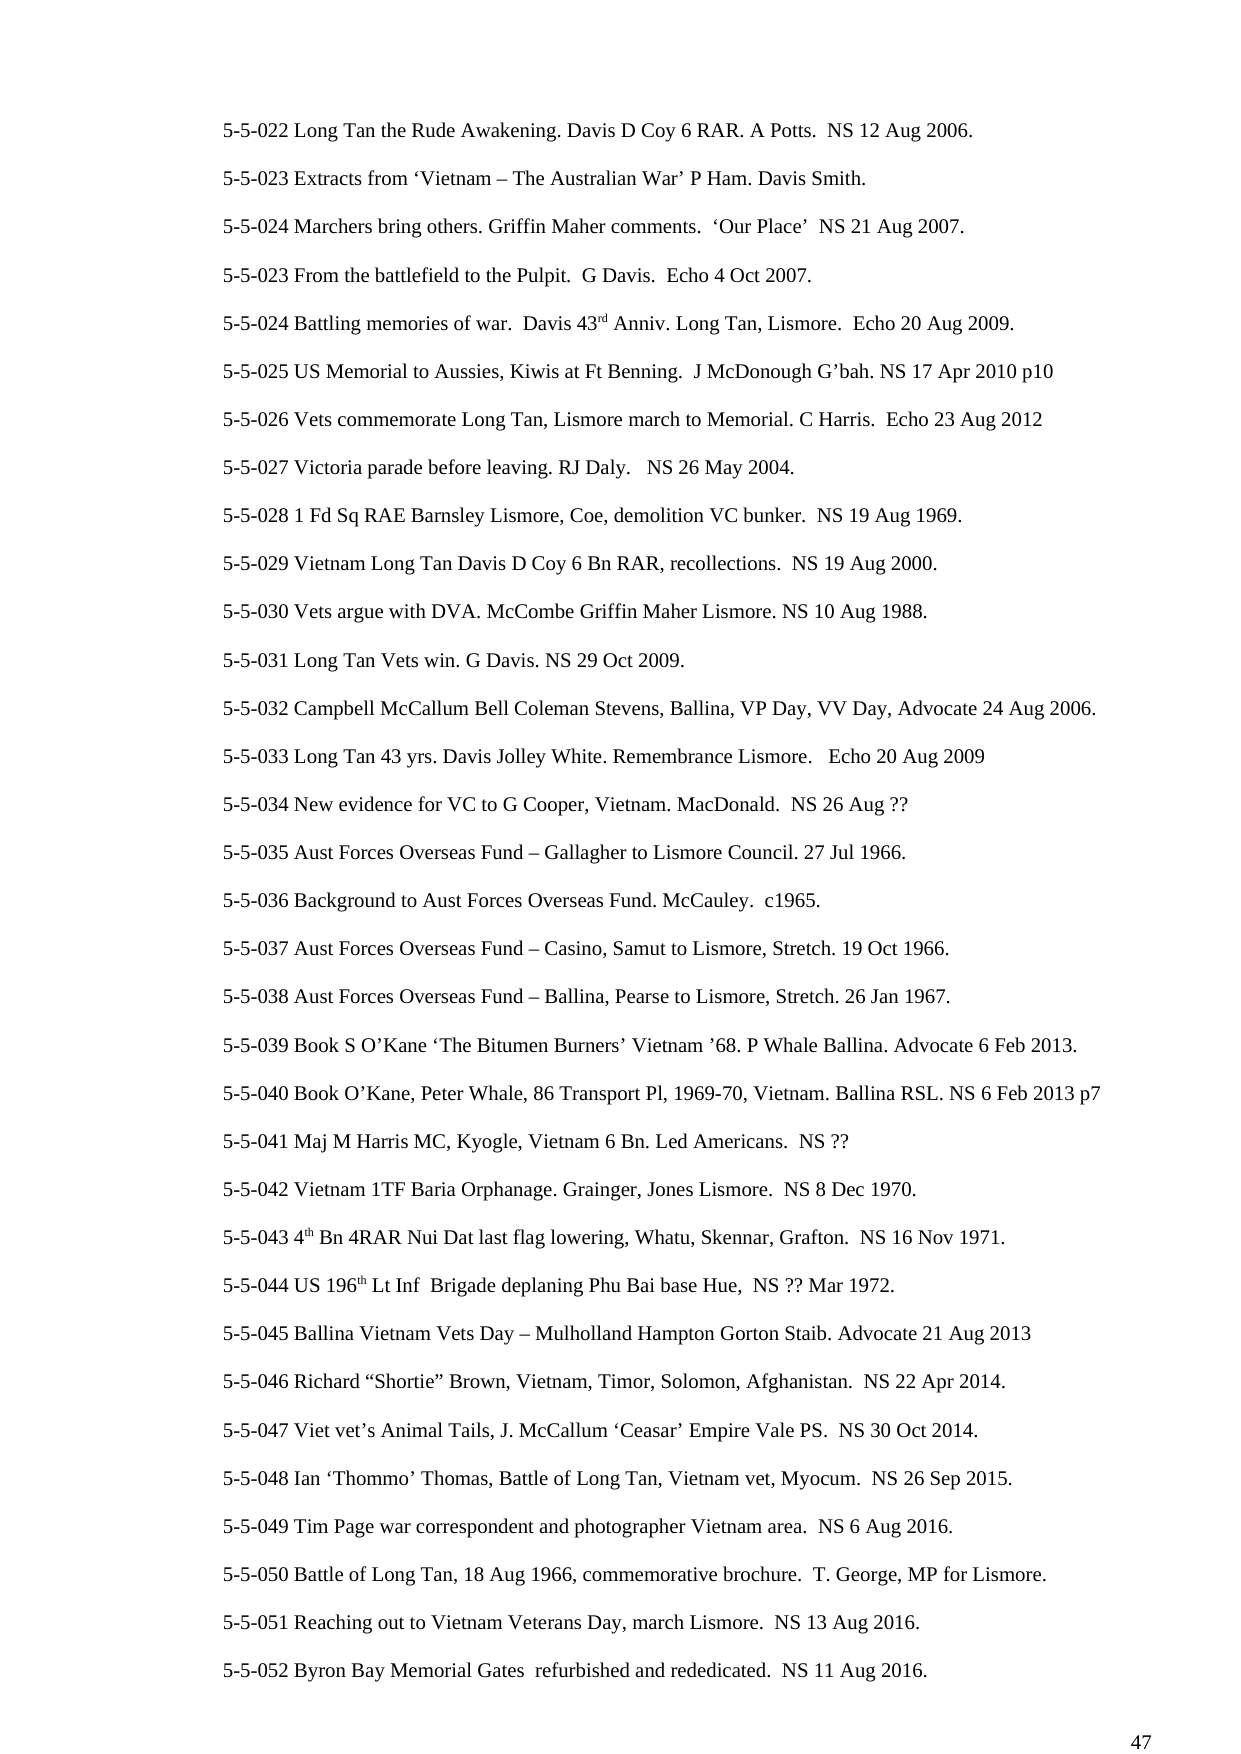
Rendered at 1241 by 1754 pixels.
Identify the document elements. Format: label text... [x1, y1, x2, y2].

text 5-5-025 US Memorial to Aussies, Kiwis at Ft Benning. J McDonough G’bah. NS 17 Apr 2010 p10 [148, 359, 1152, 383]
text 5-5-035 Aust Forces Overseas Fund – Gallagher to Lismore Council. 27 Jul 1966. [148, 840, 1152, 864]
text 5-5-052 Byron Bay Memorial Gates refurbished and rededicated. NS 11 Aug 2016. [148, 1658, 1152, 1682]
text 5-5-024 Marchers bring others. Griffin Maher comments. ‘Our Place’ NS 21 Aug 2007. [148, 214, 1152, 238]
text 5-5-042 Vietnam 1TF Baria Orphanage. Grainger, Jones Lismore. NS 8 Dec 1970. [148, 1177, 1152, 1201]
text 5-5-046 Richard “Shortie” Brown, Vietnam, Timor, Solomon, Afghanistan. NS 22 Apr 2014. [148, 1369, 1152, 1393]
text 5-5-034 New evidence for VC to G Cooper, Vietnam. MacDonald. NS 26 Aug ?? [148, 792, 1152, 816]
text 5-5-048 Ian ‘Thommo’ Thomas, Battle of Long Tan, Vietnam vet, Myocum. NS 26 Sep 2015. [148, 1466, 1152, 1490]
text 5-5-023 From the battlefield to the Pulpit. G Davis. Echo 4 Oct 2007. [148, 262, 1152, 287]
text 5-5-027 Victoria parade before leaving. RJ Daly. NS 26 May 2004. [148, 455, 1152, 479]
text 5-5-022 Long Tan the Rude Awakening. Davis D Coy 6 RAR. A Potts. NS 12 Aug 2006. [148, 118, 1152, 142]
text 5-5-051 Reaching out to Vietnam Veterans Day, march Lismore. NS 13 Aug 2016. [148, 1610, 1152, 1634]
text 5-5-030 Vets argue with DVA. McCombe Griffin Maher Lismore. NS 10 Aug 1988. [148, 599, 1152, 623]
text 5-5-047 Viet vet’s Animal Tails, J. McCallum ‘Ceasar’ Empire Vale PS. NS 30 Oct 2014. [148, 1417, 1152, 1442]
text 5-5-050 Battle of Long Tan, 18 Aug 1966, commemorative brochure. T. George, MP for Lismore. [148, 1562, 1152, 1586]
text 5-5-031 Long Tan Vets win. G Davis. NS 29 Oct 2009. [148, 647, 1152, 672]
text 5-5-023 Extracts from ‘Vietnam – The Australian War’ P Ham. Davis Smith. [148, 166, 1152, 190]
text 5-5-032 Campbell McCallum Bell Coleman Stevens, Ballina, VP Day, VV Day, Advocate 24 Aug 2006. [148, 696, 1152, 720]
text 5-5-024 Battling memories of war. Davis 43rd Anniv. Long Tan, Lismore. Echo 20 Aug 2009. [148, 311, 1152, 335]
text 5-5-040 Book O’Kane, Peter Whale, 86 Transport Pl, 1969-70, Vietnam. Ballina RSL. NS 6 Feb 2013 p7 [148, 1081, 1152, 1105]
text 5-5-041 Maj M Harris MC, Kyogle, Vietnam 6 Bn. Led Americans. NS ?? [148, 1129, 1152, 1153]
text 5-5-038 Aust Forces Overseas Fund – Ballina, Pearse to Lismore, Stretch. 26 Jan 1967. [148, 984, 1152, 1008]
text 5-5-028 1 Fd Sq RAE Barnsley Lismore, Coe, demolition VC bunker. NS 19 Aug 1969. [148, 503, 1152, 527]
text 5-5-045 Ballina Vietnam Vets Day – Mulholland Hampton Gorton Staib. Advocate 21 Aug 2013 [148, 1321, 1152, 1345]
text 5-5-049 Tim Page war correspondent and photographer Vietnam area. NS 6 Aug 2016. [148, 1514, 1152, 1538]
text 5-5-039 Book S O’Kane ‘The Bitumen Burners’ Vietnam ’68. P Whale Ballina. Advocate 6 Feb 2013. [148, 1032, 1152, 1057]
text 5-5-044 US 196th Lt Inf Brigade deplaning Phu Bai base Hue, NS ?? Mar 1972. [148, 1273, 1152, 1297]
text 5-5-036 Background to Aust Forces Overseas Fund. McCauley. c1965. [148, 888, 1152, 912]
text 5-5-026 Vets commemorate Long Tan, Lismore march to Memorial. C Harris. Echo 23 Aug 2012 [148, 407, 1152, 431]
text 5-5-029 Vietnam Long Tan Davis D Coy 6 Bn RAR, recollections. NS 19 Aug 2000. [148, 551, 1152, 575]
text 5-5-033 Long Tan 43 yrs. Davis Jolley White. Remembrance Lismore. Echo 20 Aug 2009 [148, 744, 1152, 768]
text 5-5-037 Aust Forces Overseas Fund – Casino, Samut to Lismore, Stretch. 19 Oct 1966. [148, 936, 1152, 960]
text 5-5-043 4th Bn 4RAR Nui Dat last flag lowering, Whatu, Skennar, Grafton. NS 16 Nov 1971. [148, 1225, 1152, 1249]
